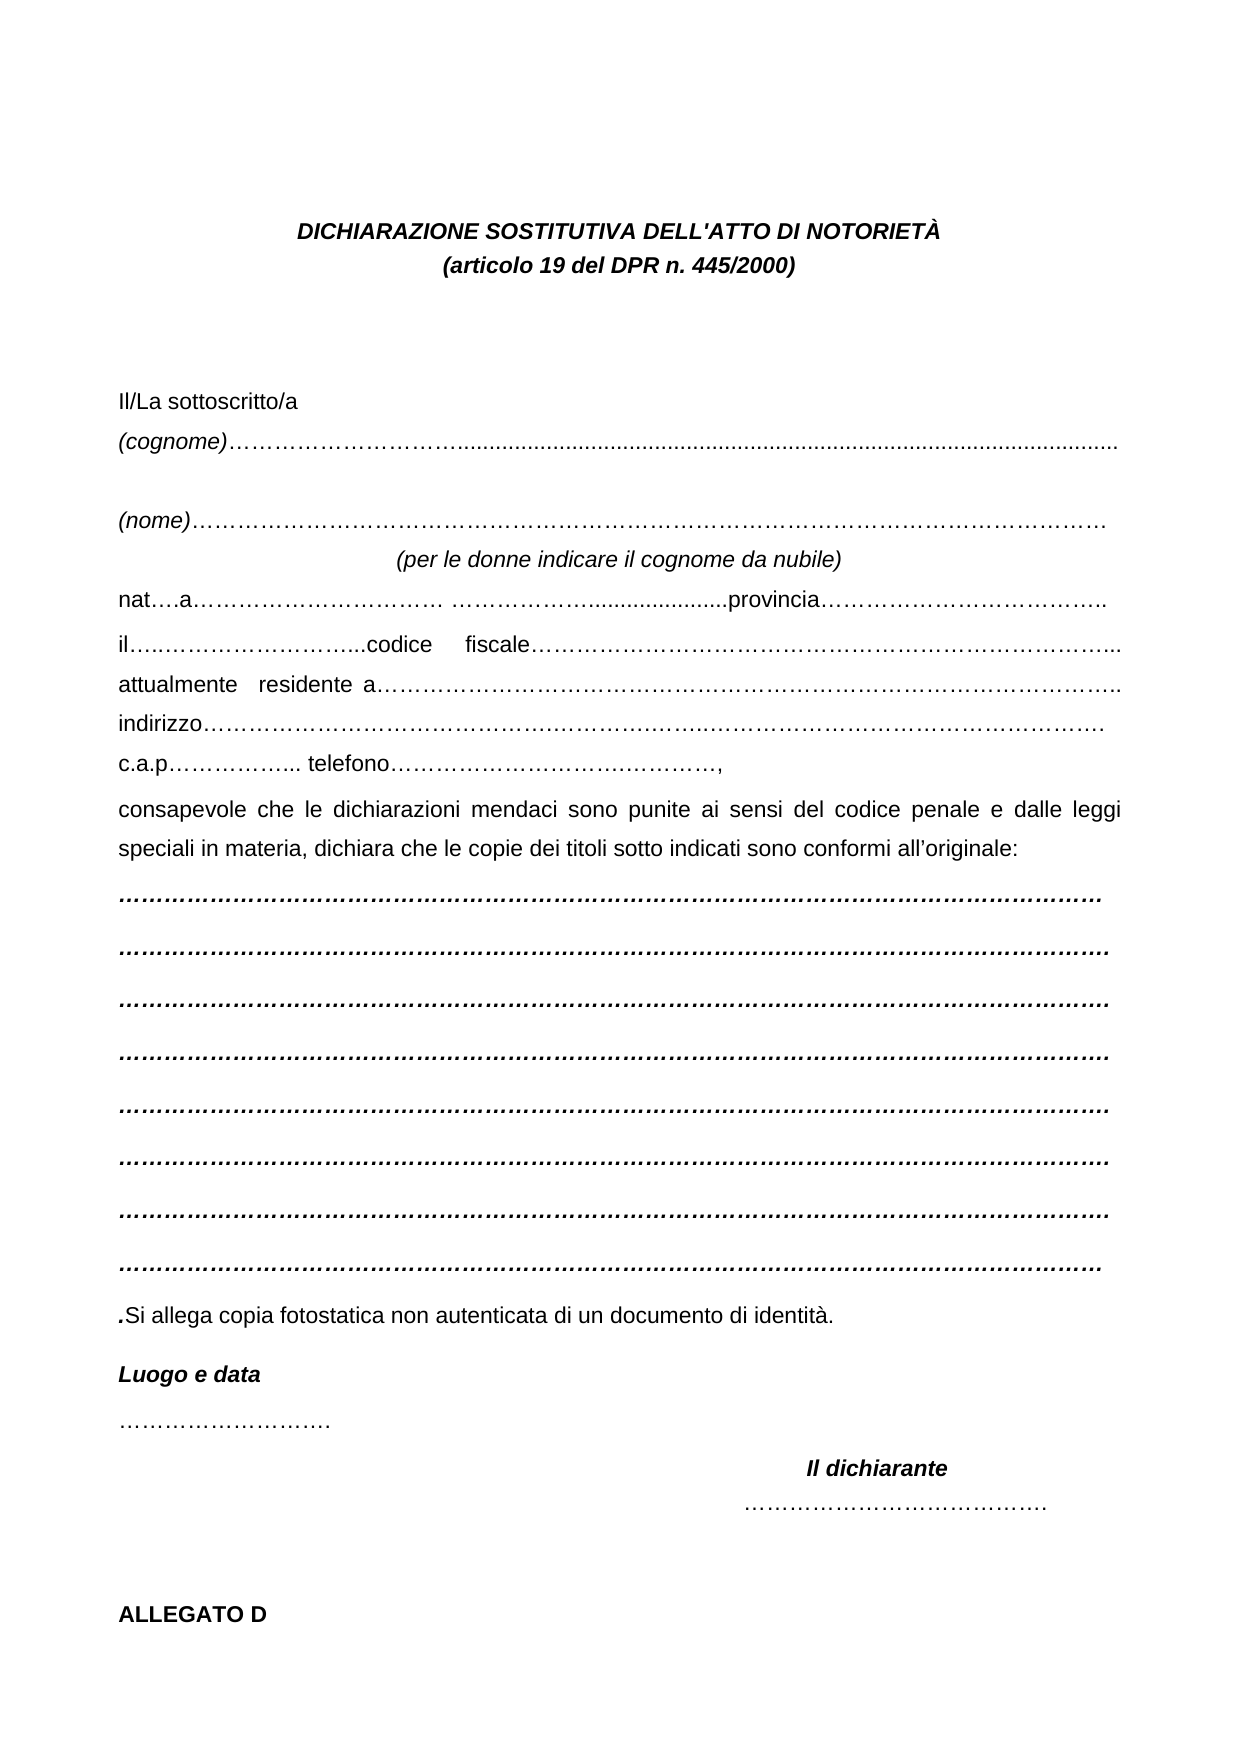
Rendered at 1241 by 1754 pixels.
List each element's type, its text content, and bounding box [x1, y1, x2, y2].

text …………………………………………………………………………………………………………………………………………………………………………………………………………………………………….………………………………………………………………………………………………………………….………………………………………………………………………………………………………………….………………………………………………………………………………………………………………….………………………………………………………………………………………………………………….………………………………………………………………………………………………………………….………………………………………………………………………………………………………………….Si allega copia fotostatica non autenticata di un documento di identità. [118, 881, 1122, 1329]
text (cognome)…………………………........................................................................................................ [118, 428, 1122, 454]
text ………………………. [118, 1407, 1122, 1433]
text ALLEGATO D [118, 1601, 1122, 1627]
text Il dichiarante [118, 1453, 1122, 1481]
text Luogo e data [118, 1361, 1122, 1388]
text (articolo 19 del DPR n. 445/2000) [118, 251, 1122, 279]
text (per le donne indicare il cognome da nubile) [118, 546, 1122, 572]
text il…..……………………...codice fiscale…………………………………………………………………... attualmente residente a…………………………………………………………………………………….. indirizzo……………………………………….………….……..……………………………………………. c.a.p……………... telefono………………………….…………, [118, 631, 1122, 776]
text consapevole che le dichiarazioni mendaci sono punite ai sensi del codice penale e dalle leggi speciali in materia, dichiara che le copie dei titoli sotto indicati sono conformi all’originale: [118, 796, 1122, 861]
text (nome)………………………………………………………………………………………………………… [118, 507, 1122, 533]
text Il/La sottoscritto/a [118, 388, 1122, 414]
text DICHIARAZIONE SOSTITUTIVA DELL'ATTO DI NOTORIETÀ [118, 216, 1122, 244]
text …………………………………. [118, 1487, 1122, 1515]
text nat….a…………………………… ………………......................provincia……………………………….. [118, 586, 1122, 612]
